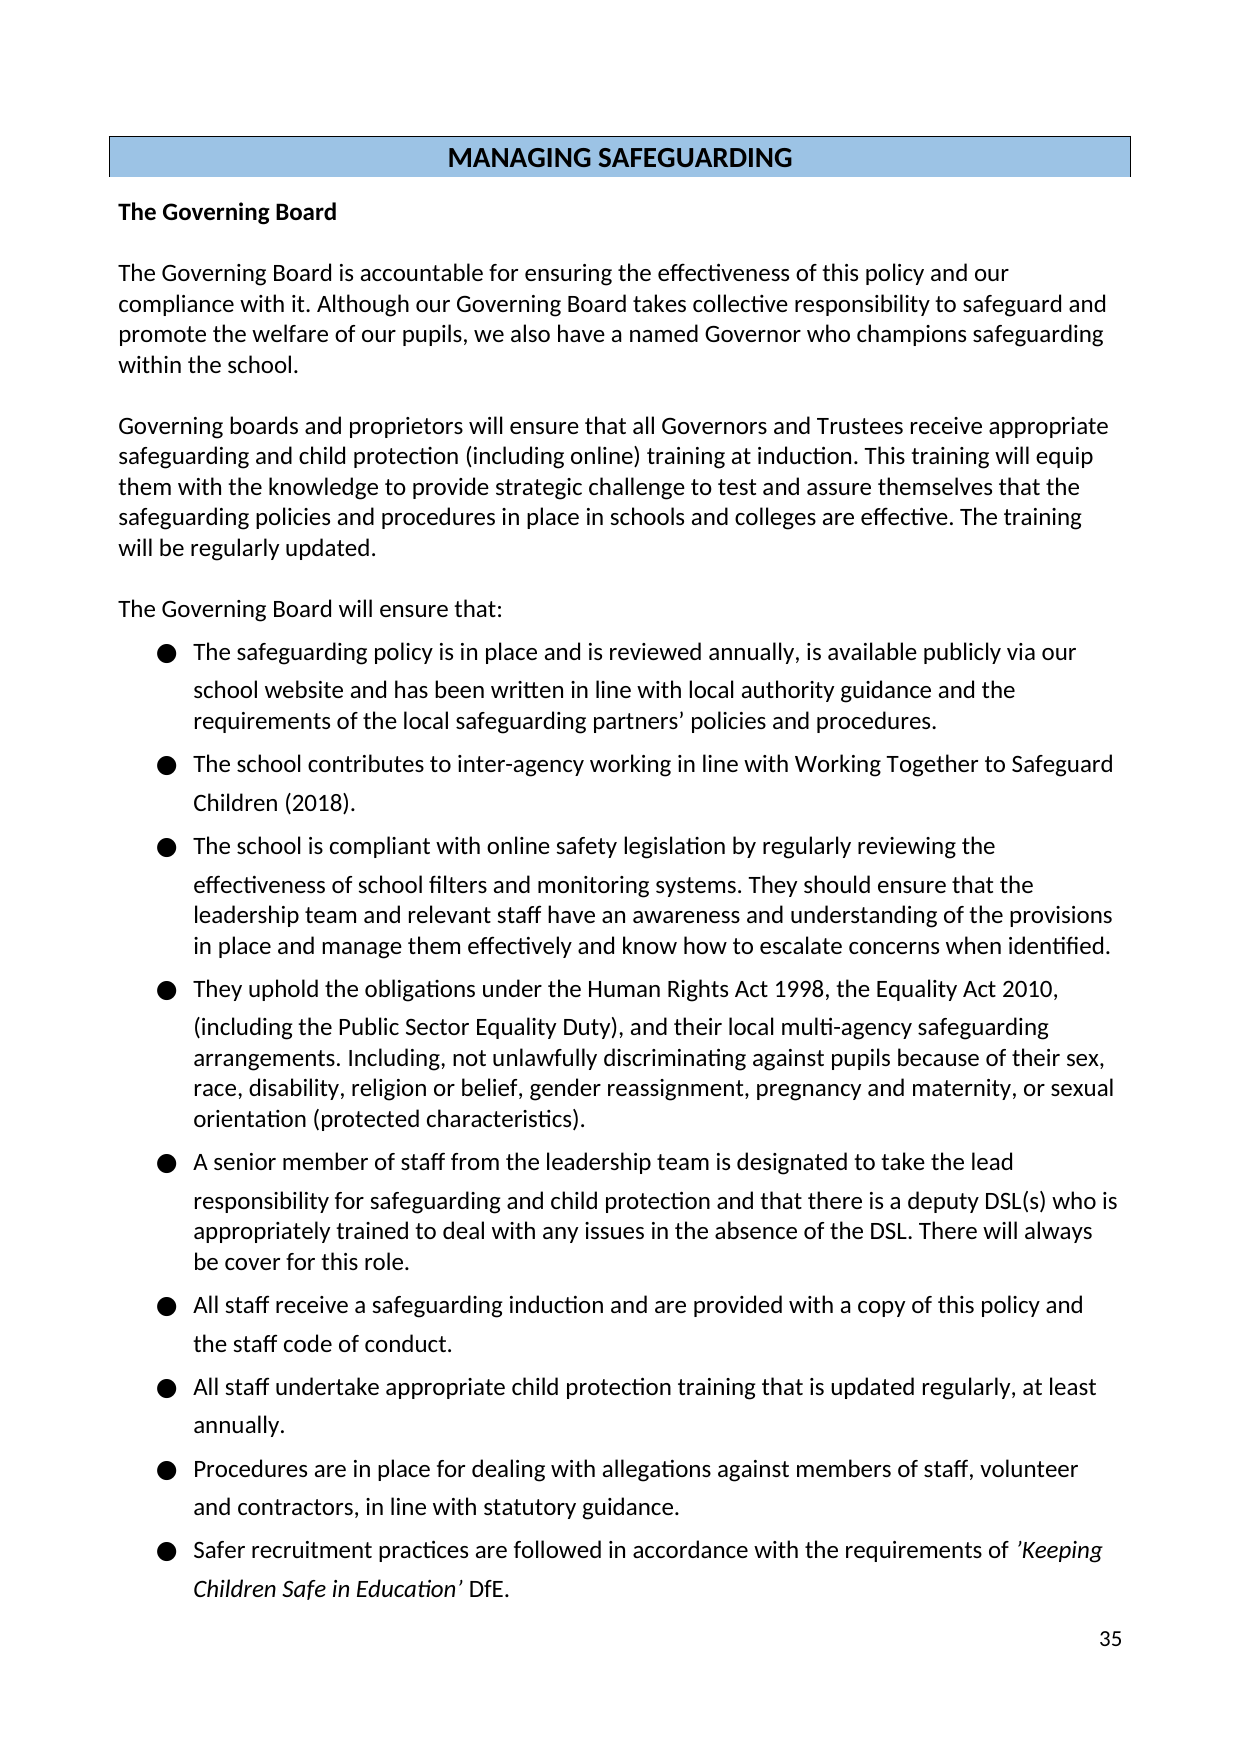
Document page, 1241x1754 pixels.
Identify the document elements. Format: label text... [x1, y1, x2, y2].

text Governing boards and proprietors will ensure that all Governors and Trustees receive appropriate safeguarding and child protection (including online) training at induction. This training will equip them with the knowledge to provide strategic challenge to test and assure themselves that the safeguarding policies and procedures in place in schools and colleges are effective. The training will be regularly updated. [118, 410, 1122, 562]
list All staff receive a safeguarding induction and are provided with a copy of this policy and the staff code of conduct. [156, 1276, 1122, 1358]
list Safer recruitment practices are followed in accordance with the requirements of ’Keeping Children Safe in Education’ DfE. [156, 1522, 1122, 1603]
list All staff undertake appropriate child protection training that is updated regularly, at least annually. [156, 1358, 1122, 1440]
text The Governing Board is accountable for ensuring the effectiveness of this policy and our compliance with it. Although our Governing Board takes collective responsibility to safeguard and promote the welfare of our pupils, we also have a named Governor who champions safeguarding within the school. [118, 257, 1122, 379]
list The safeguarding policy is in place and is reviewed annually, is available publicly via our school website and has been written in line with local authority guidance and the requirements of the local safeguarding partners’ policies and procedures. [156, 623, 1122, 736]
list The school is compliant with online safety legislation by regularly reviewing the effectiveness of school filters and monitoring systems. They should ensure that the leadership team and relevant staff have an awareness and understanding of the provisions in place and manage them effectively and know how to escalate concerns when identified. [156, 817, 1122, 960]
list A senior member of staff from the leadership team is designated to take the lead responsibility for safeguarding and child protection and that there is a deputy DSL(s) who is appropriately trained to deal with any issues in the absence of the DSL. There will always be cover for this role. [156, 1134, 1122, 1276]
text The Governing Board [118, 196, 1122, 227]
list They uphold the obligations under the Human Rights Act 1998, the Equality Act 2010, (including the Public Sector Equality Duty), and their local multi-agency safeguarding arrangements. Including, not unlawfully discriminating against pupils because of their sex, race, disability, religion or belief, gender reassignment, pregnancy and maternity, or sexual orientation (protected characteristics). [156, 960, 1122, 1134]
list Procedures are in place for dealing with allegations against members of staff, volunteer and contractors, in line with statutory guidance. [156, 1440, 1122, 1522]
list The school contributes to inter-agency working in line with Working Together to Safeguard Children (2018). [156, 736, 1122, 817]
text The Governing Board will ensure that: [118, 593, 1122, 623]
text MANAGING SAFEGUARDING [110, 137, 1130, 177]
